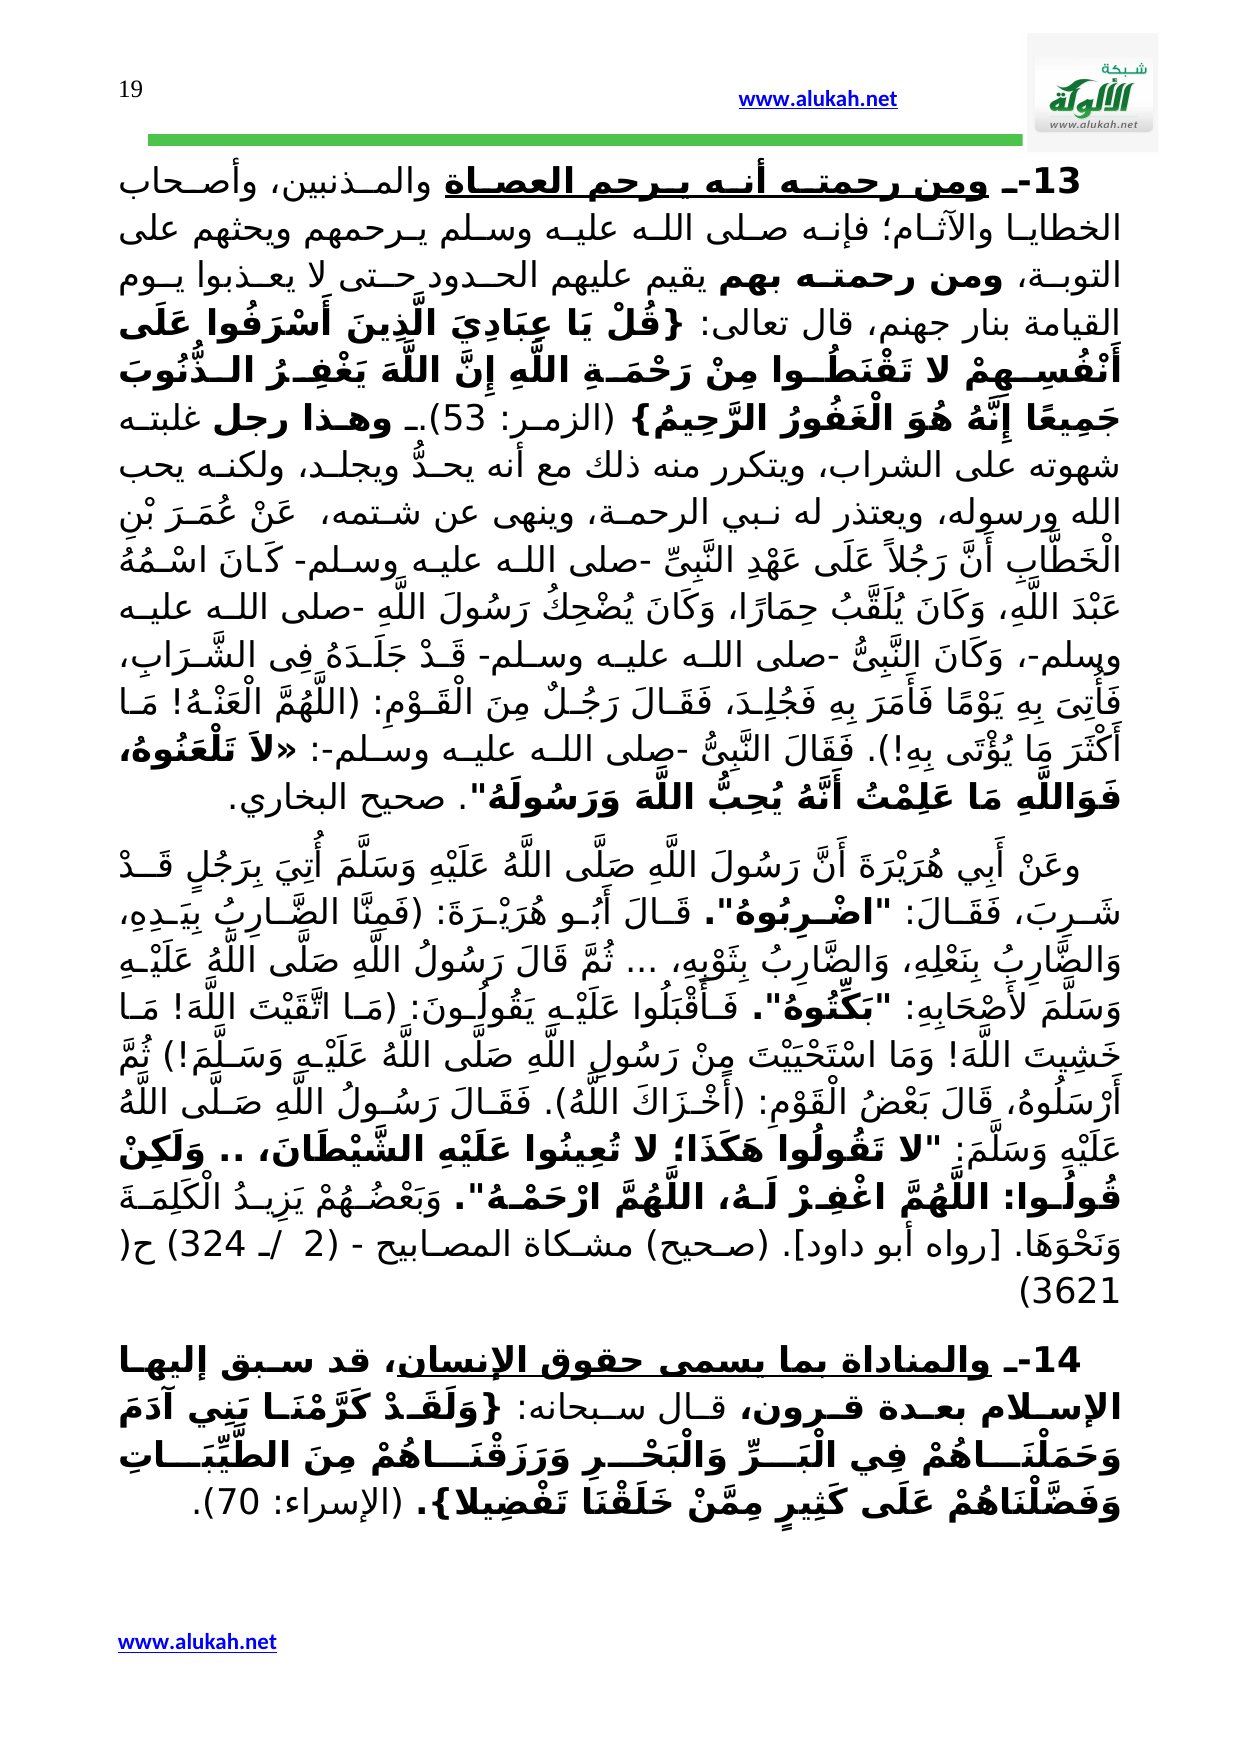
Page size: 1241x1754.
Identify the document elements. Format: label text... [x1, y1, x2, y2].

text 13- ومن رحمته أنه يرحم العصاة والمذنبين، وأصحاب الخطايا والآثام؛ فإنه صلى الله عليه وسلم يرحمهم ويحثهم على التوبة، ومن رحمته بهم يقيم عليهم الحدود حتى لا يعذبوا يوم القيامة بنار جهنم، قال تعالى: {قُلْ يَا عِبَادِيَ الَّذِينَ أَسْرَفُوا عَلَى أَنْفُسِهِمْ لا تَقْنَطُوا مِنْ رَحْمَةِ اللَّهِ إِنَّ اللَّهَ يَغْفِرُ الذُّنُوبَ جَمِيعًا إِنَّهُ هُوَ الْغَفُورُ الرَّحِيمُ} (الزمر: 53). وهذا رجل غلبته شهوته على الشراب، ويتكرر منه ذلك مع أنه يحدُّ ويجلد، ولكنه يحب الله ورسوله، ويعتذر له نبي الرحمة، وينهى عن شتمه، عَنْ عُمَرَ بْنِ الْخَطَّابِ أَنَّ رَجُلاً عَلَى عَهْدِ النَّبِىِّ -صلى الله عليه وسلم- كَانَ اسْمُهُ عَبْدَ اللَّهِ، وَكَانَ يُلَقَّبُ حِمَارًا، وَكَانَ يُضْحِكُ رَسُولَ اللَّهِ -صلى الله عليه وسلم-، وَكَانَ النَّبِىُّ -صلى الله عليه وسلم- قَدْ جَلَدَهُ فِى الشَّرَابِ، فَأُتِىَ بِهِ يَوْمًا فَأَمَرَ بِهِ فَجُلِدَ، فَقَالَ رَجُلٌ مِنَ الْقَوْمِ: (اللَّهُمَّ الْعَنْهُ! مَا أَكْثَرَ مَا يُؤْتَى بِهِ!). فَقَالَ النَّبِىُّ -صلى الله عليه وسلم-: «لاَ تَلْعَنُوهُ، فَوَاللَّهِ مَا عَلِمْتُ أَنَّهُ يُحِبُّ اللَّهَ وَرَسُولَهُ". صحيح البخاري. [118, 160, 1122, 817]
text 14- والمناداة بما يسمى حقوق الإنسان، قد سبق إليها الإسلام بعدة قرون، قال سبحانه: {وَلَقَدْ كَرَّمْنَا بَنِي آدَمَ وَحَمَلْنَاهُمْ فِي الْبَرِّ وَالْبَحْرِ وَرَزَقْنَاهُمْ مِنَ الطَّيِّبَاتِ وَفَضَّلْنَاهُمْ عَلَى كَثِيرٍ مِمَّنْ خَلَقْنَا تَفْضِيلا}. (الإسراء: 70). [118, 1339, 1122, 1523]
text وعَنْ أَبِي هُرَيْرَةَ أَنَّ رَسُولَ اللَّهِ صَلَّى اللَّهُ عَلَيْهِ وَسَلَّمَ أُتِيَ بِرَجُلٍ قَدْ شَرِبَ، فَقَالَ: "اضْرِبُوهُ". قَالَ أَبُو هُرَيْرَةَ: (فَمِنَّا الضَّارِبُ بِيَدِهِ، وَالضَّارِبُ بِنَعْلِهِ، وَالضَّارِبُ بِثَوْبِهِ، ... ثُمَّ قَالَ رَسُولُ اللَّهِ صَلَّى اللَّهُ عَلَيْهِ وَسَلَّمَ لأَصْحَابِهِ: "بَكِّتُوهُ". فَأَقْبَلُوا عَلَيْهِ يَقُولُونَ: (مَا اتَّقَيْتَ اللَّهَ! مَا خَشِيتَ اللَّهَ! وَمَا اسْتَحْيَيْتَ مِنْ رَسُولِ اللَّهِ صَلَّى اللَّهُ عَلَيْهِ وَسَلَّمَ!) ثُمَّ أَرْسَلُوهُ، قَالَ بَعْضُ الْقَوْمِ: (أَخْزَاكَ اللَّهُ). فَقَالَ رَسُولُ اللَّهِ صَلَّى اللَّهُ عَلَيْهِ وَسَلَّمَ: "لا تَقُولُوا هَكَذَا؛ لا تُعِينُوا عَلَيْهِ الشَّيْطَانَ، .. وَلَكِنْ قُولُوا: اللَّهُمَّ اغْفِرْ لَهُ، اللَّهُمَّ ارْحَمْهُ". وَبَعْضُهُمْ يَزِيدُ الْكَلِمَةَ وَنَحْوَهَا. [رواه أبو داود]. (صحيح) مشكاة المصابيح - (2 / 324) ح(3621) [118, 844, 1122, 1312]
